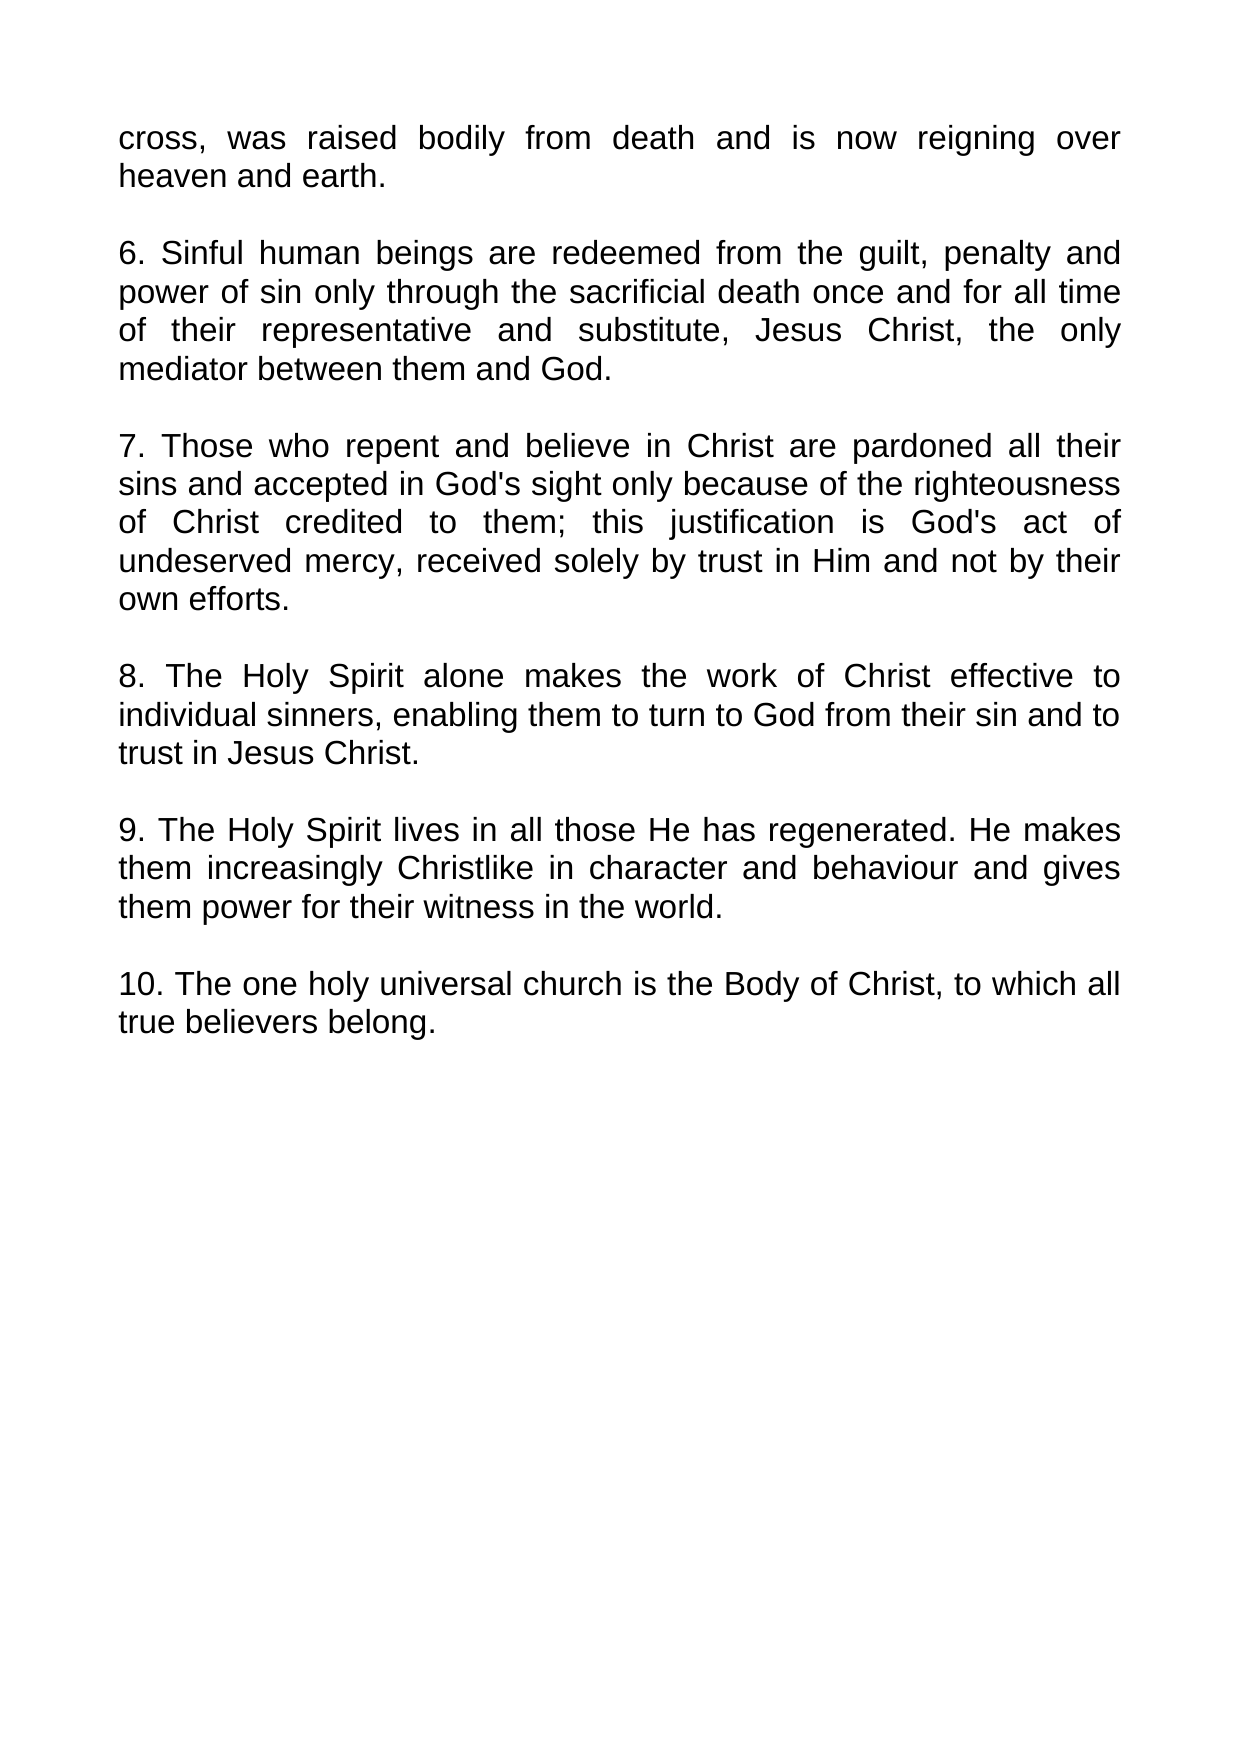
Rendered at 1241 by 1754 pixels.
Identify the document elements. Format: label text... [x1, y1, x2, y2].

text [118, 118, 1122, 195]
text 6. Sinful human beings are redeemed from the guilt, penalty and power of sin only through the sacrificial death once and for all time of their representative and substitute, Jesus Christ, the only mediator between them and God. [118, 233, 1122, 387]
text 7. Those who repent and believe in Christ are pardoned all their sins and accepted in God's sight only because of the righteousness of Christ credited to them; this justification is God's act of undeserved mercy, received solely by trust in Him and not by their own efforts. [118, 426, 1122, 618]
text 8. The Holy Spirit alone makes the work of Christ effective to individual sinners, enabling them to turn to God from their sin and to trust in Jesus Christ. [118, 656, 1122, 772]
text 9. The Holy Spirit lives in all those He has regenerated. He makes them increasingly Christlike in character and behaviour and gives them power for their witness in the world. [118, 810, 1122, 925]
text 10. The one holy universal church is the Body of Christ, to which all true believers belong. [118, 964, 1122, 1041]
